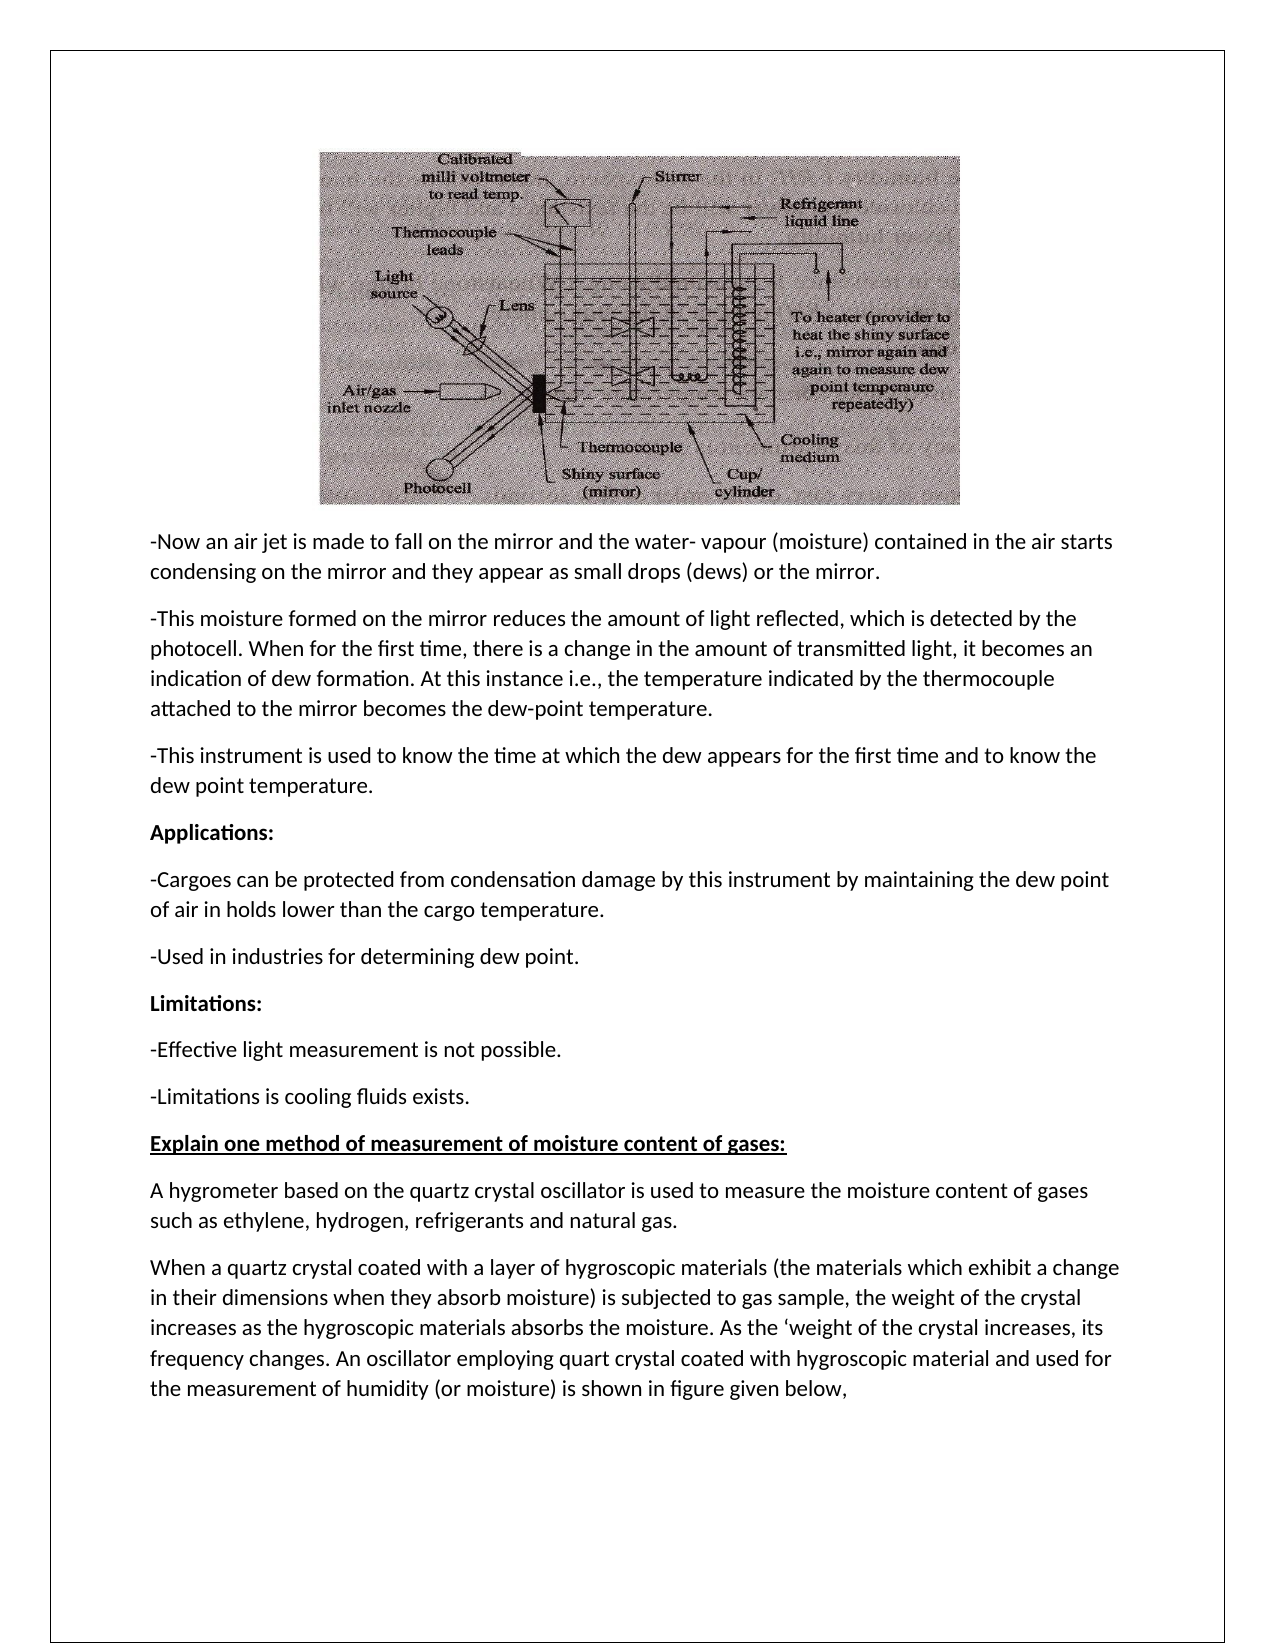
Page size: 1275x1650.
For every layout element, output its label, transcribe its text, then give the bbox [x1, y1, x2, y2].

text -This instrument is used to know the time at which the dew appears for the first time and to know the dew point temperature. [150, 741, 1101, 799]
text -Now an air jet is made to fall on the mirror and the water- vapour (moisture) contained in the air starts condensing on the mirror and they appear as small drops (dews) or the mirror. [150, 527, 1117, 585]
text When a quartz crystal coated with a layer of hygroscopic materials (the materials which exhibit a change in their dimensions when they absorb moisture) is subjected to gas sample, the weight of the crystal increases as the hygroscopic materials absorbs the moisture. As the ‘weight of the crystal increases, its frequency changes. An oscillator employing quart crystal coated with hygroscopic material and used for the measurement of humidity (or moisture) is shown in figure given below, [150, 1253, 1123, 1402]
subtitle Applications: [150, 818, 1138, 846]
picture [300, 148, 982, 512]
text -This moisture formed on the mirror reduces the amount of light reflected, which is detected by the photocell. When for the first time, there is a change in the amount of transmitted light, it becomes an indication of dew formation. At this instance i.e., the temperature indicated by the thermocouple attached to the mirror becomes the dew-point temperature. [150, 604, 1098, 722]
subtitle Explain one method of measurement of moisture content of gases: [150, 1129, 1138, 1157]
text A hygrometer based on the quartz crystal oscillator is used to measure the moisture content of gases such as ethylene, hydrogen, refrigerants and natural gas. [150, 1176, 1092, 1234]
text -Effective light measurement is not possible. [150, 1036, 1138, 1064]
text -Limitations is cooling fluids exists. [150, 1082, 1138, 1111]
text -Cargoes can be protected from condensation damage by this instrument by maintaining the dew point of air in holds lower than the cargo temperature. [150, 865, 1113, 923]
text -Used in industries for determining dew point. [150, 942, 1138, 970]
subtitle Limitations: [150, 989, 1138, 1017]
